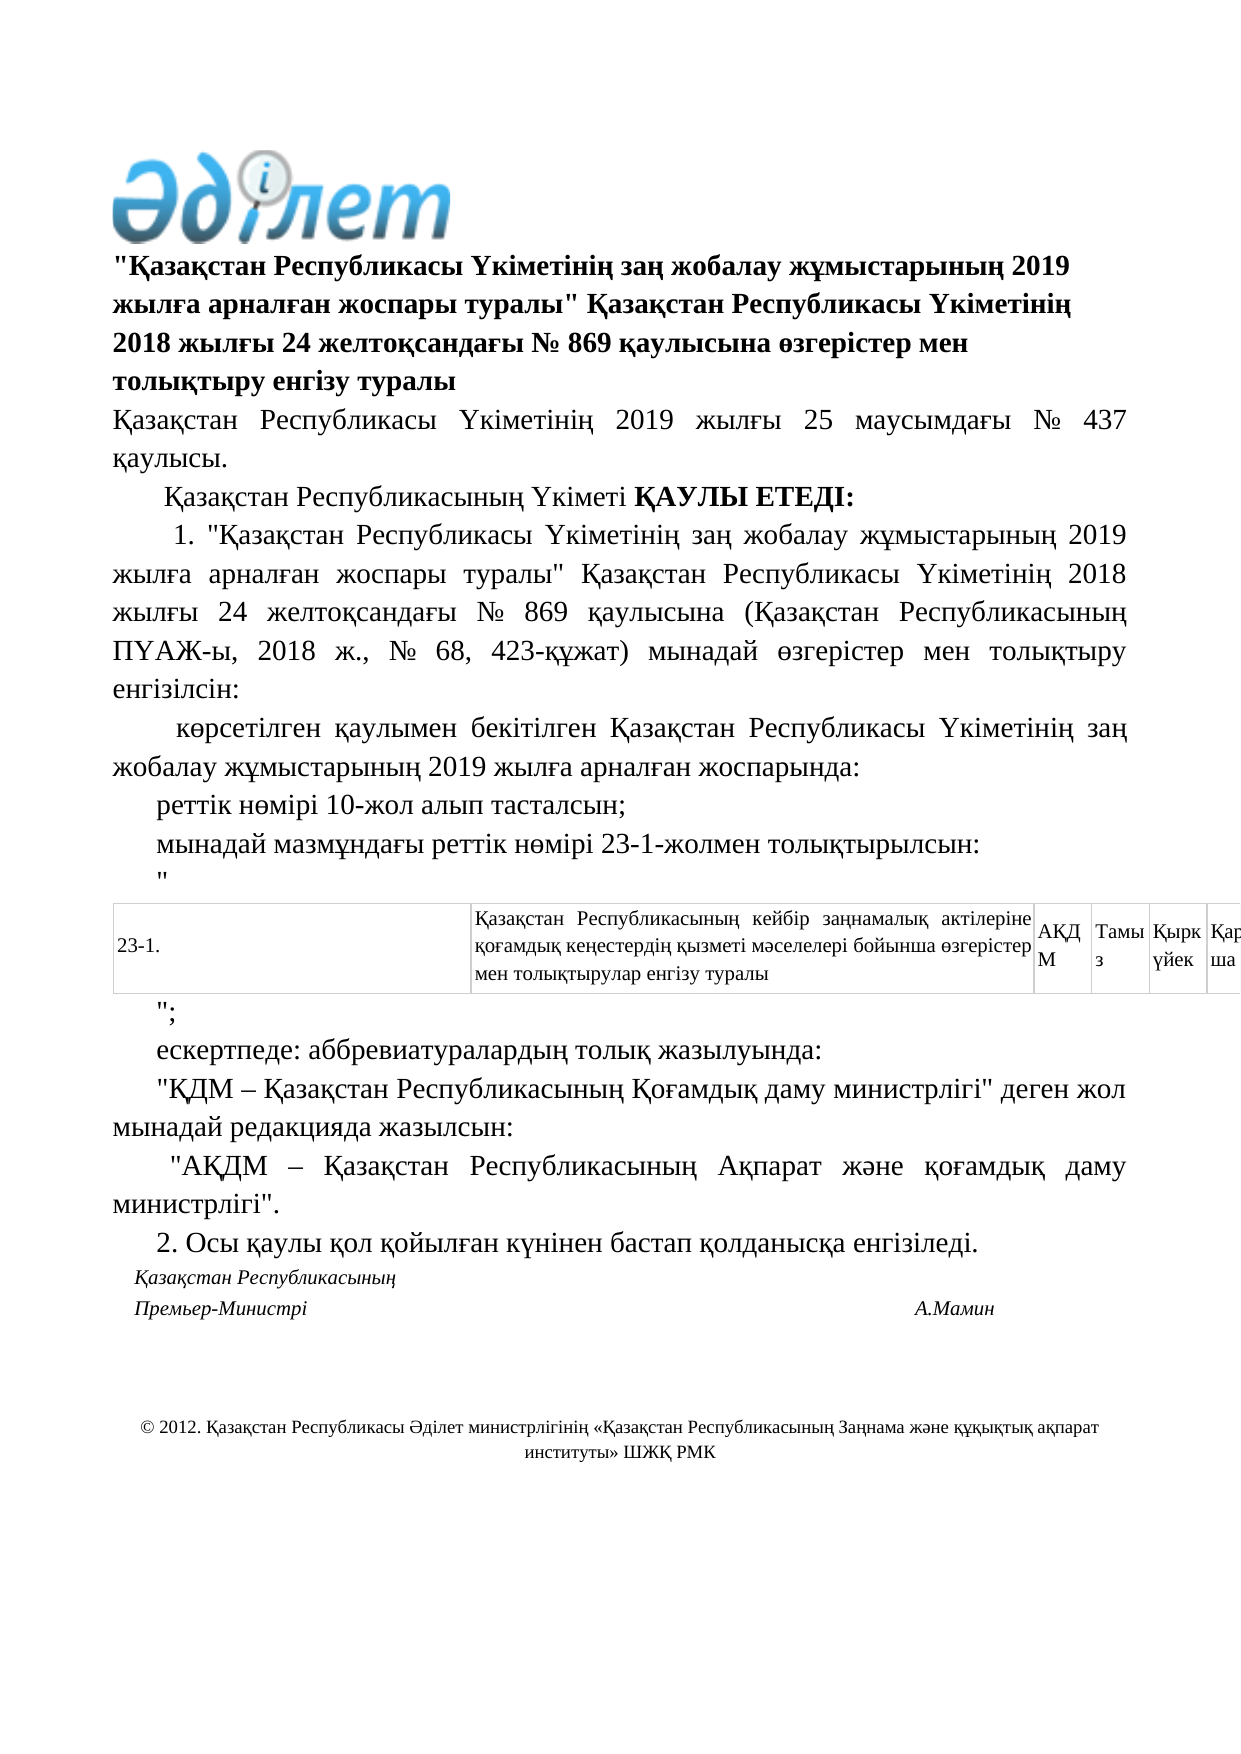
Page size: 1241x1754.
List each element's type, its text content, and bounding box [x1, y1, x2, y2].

text " [112, 864, 1128, 898]
text мынадай мазмұндағы реттік нөмірі 23-1-жолмен толықтырылсын: [112, 826, 1128, 859]
picture [112, 150, 451, 244]
text "; [112, 994, 1128, 1027]
table_header Қазақстан Республикасының кейбір заңнамалық актілеріне қоғамдық кеңестердің қызметі мәселелері бойынша өзгерістер мен толықтырулар енгізу туралы [472, 904, 1033, 992]
text көрсетілген қаулымен бекітілген Қазақстан Республикасы Үкіметінің заң жобалау жұмыстарының 2019 жылға арналған жоспарында: [112, 710, 1128, 782]
text ескертпеде: аббревиатуралардың толық жазылуында: [112, 1032, 1128, 1066]
text реттік нөмірі 10-жол алып тасталсын; [112, 787, 1128, 821]
table_header Қыркүйек [1150, 904, 1206, 992]
table_header 23-1. [114, 904, 470, 992]
text "АҚДМ – Қазақстан Республикасының Ақпарат және қоғамдық даму министрлігі". [112, 1148, 1128, 1220]
text "Қазақстан Республикасы Үкіметінің заң жобалау жұмыстарының 2019 жылға арналған жоспары туралы" Қазақстан Республикасы Үкіметінің 2018 жылғы 24 желтоқсандағы № 869 қаулысына өзгерістер мен толықтыру енгізу туралы [112, 248, 1128, 397]
text Қазақстан Республикасының Үкіметі ҚАУЛЫ ЕТЕДІ: [112, 479, 1128, 512]
table_header Тамыз [1092, 904, 1149, 992]
table_header АҚДМ [1035, 904, 1091, 992]
table_cell Премьер-Министрі [101, 1295, 913, 1326]
text 1. "Қазақстан Республикасы Үкіметінің заң жобалау жұмыстарының 2019 жылға арналған жоспары туралы" Қазақстан Республикасы Үкіметінің 2018 жылғы 24 желтоқсандағы № 869 қаулысына (Қазақстан Республикасының ПҮАЖ-ы, 2018 ж., № 68, 423-құжат) мынадай өзгерістер мен толықтыру енгізілсін: [112, 517, 1128, 705]
table_header Қазақстан Республикасының [101, 1264, 1240, 1294]
text 2. Осы қаулы қол қойылған күнiнен бастап қолданысқа енгiзiледi. [112, 1225, 1128, 1258]
text Қазақстан Республикасы Үкіметінің 2019 жылғы 25 маусымдағы № 437 қаулысы. [112, 402, 1128, 474]
text "ҚДМ – Қазақстан Республикасының Қоғамдық даму министрлігі" деген жол мынадай редакцияда жазылсын: [112, 1071, 1128, 1143]
table_header Қараша [1208, 904, 1240, 992]
table_cell А.Мамин [913, 1295, 1240, 1326]
text © 2012. Қазақстан Республикасы Әділет министрлігінің «Қазақстан Республикасының Заңнама және құқықтық ақпарат институты» ШЖҚ РМК [112, 1416, 1128, 1462]
